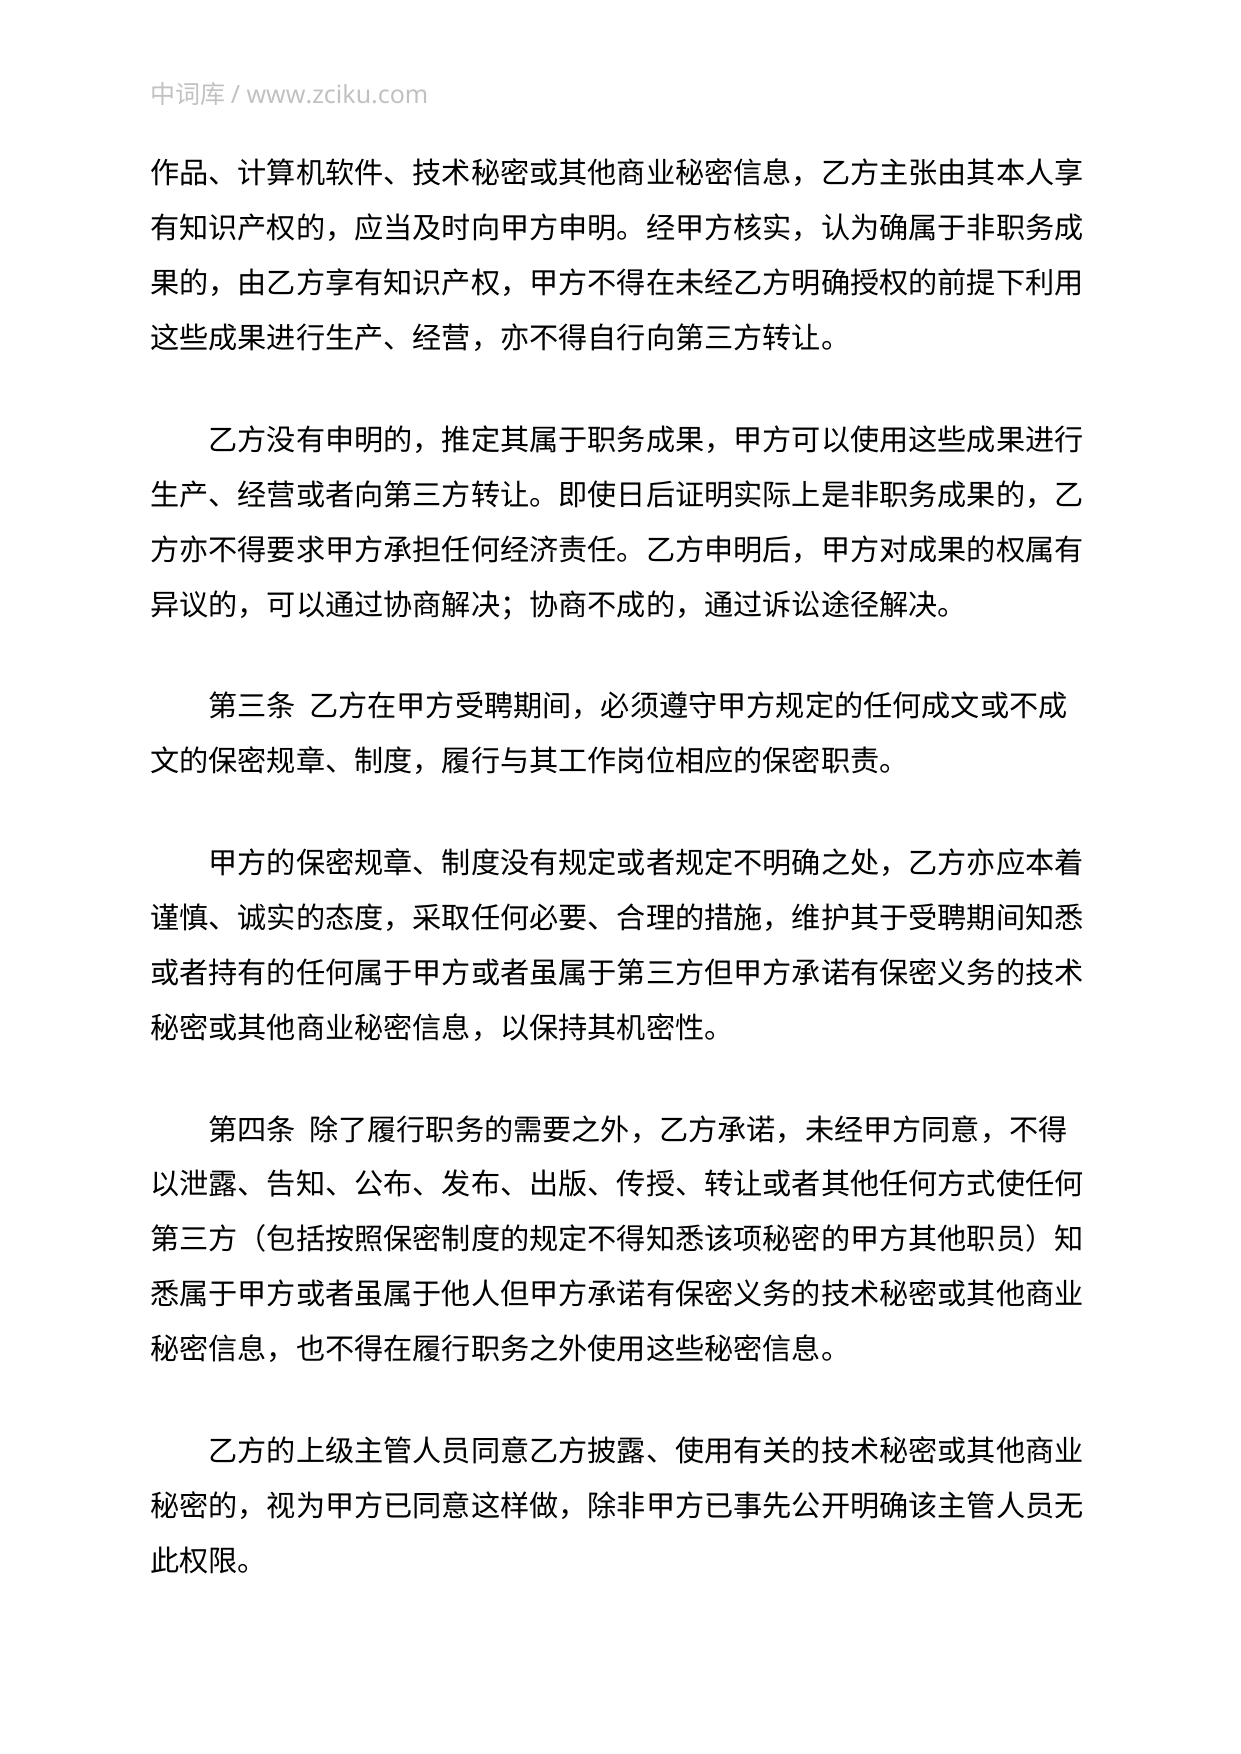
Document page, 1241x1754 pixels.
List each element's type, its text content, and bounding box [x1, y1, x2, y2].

text 乙方的上级主管人员同意乙方披露、使用有关的技术秘密或其他商业秘密的，视为甲方已同意这样做，除非甲方已事先公开明确该主管人员无此权限。 [150, 1427, 1090, 1579]
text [150, 150, 1090, 357]
text 乙方没有申明的，推定其属于职务成果，甲方可以使用这些成果进行生产、经营或者向第三方转让。即使日后证明实际上是非职务成果的，乙方亦不得要求甲方承担任何经济责任。乙方申明后，甲方对成果的权属有异议的，可以通过协商解决；协商不成的，通过诉讼途径解决。 [150, 416, 1090, 623]
text 第四条 除了履行职务的需要之外，乙方承诺，未经甲方同意，不得以泄露、告知、公布、发布、出版、传授、转让或者其他任何方式使任何第三方（包括按照保密制度的规定不得知悉该项秘密的甲方其他职员）知悉属于甲方或者虽属于他人但甲方承诺有保密义务的技术秘密或其他商业秘密信息，也不得在履行职务之外使用这些秘密信息。 [150, 1106, 1090, 1368]
text 甲方的保密规章、制度没有规定或者规定不明确之处，乙方亦应本着谨慎、诚实的态度，采取任何必要、合理的措施，维护其于受聘期间知悉或者持有的任何属于甲方或者虽属于第三方但甲方承诺有保密义务的技术秘密或其他商业秘密信息，以保持其机密性。 [150, 839, 1090, 1047]
text 第三条 乙方在甲方受聘期间，必须遵守甲方规定的任何成文或不成文的保密规章、制度，履行与其工作岗位相应的保密职责。 [150, 683, 1090, 780]
